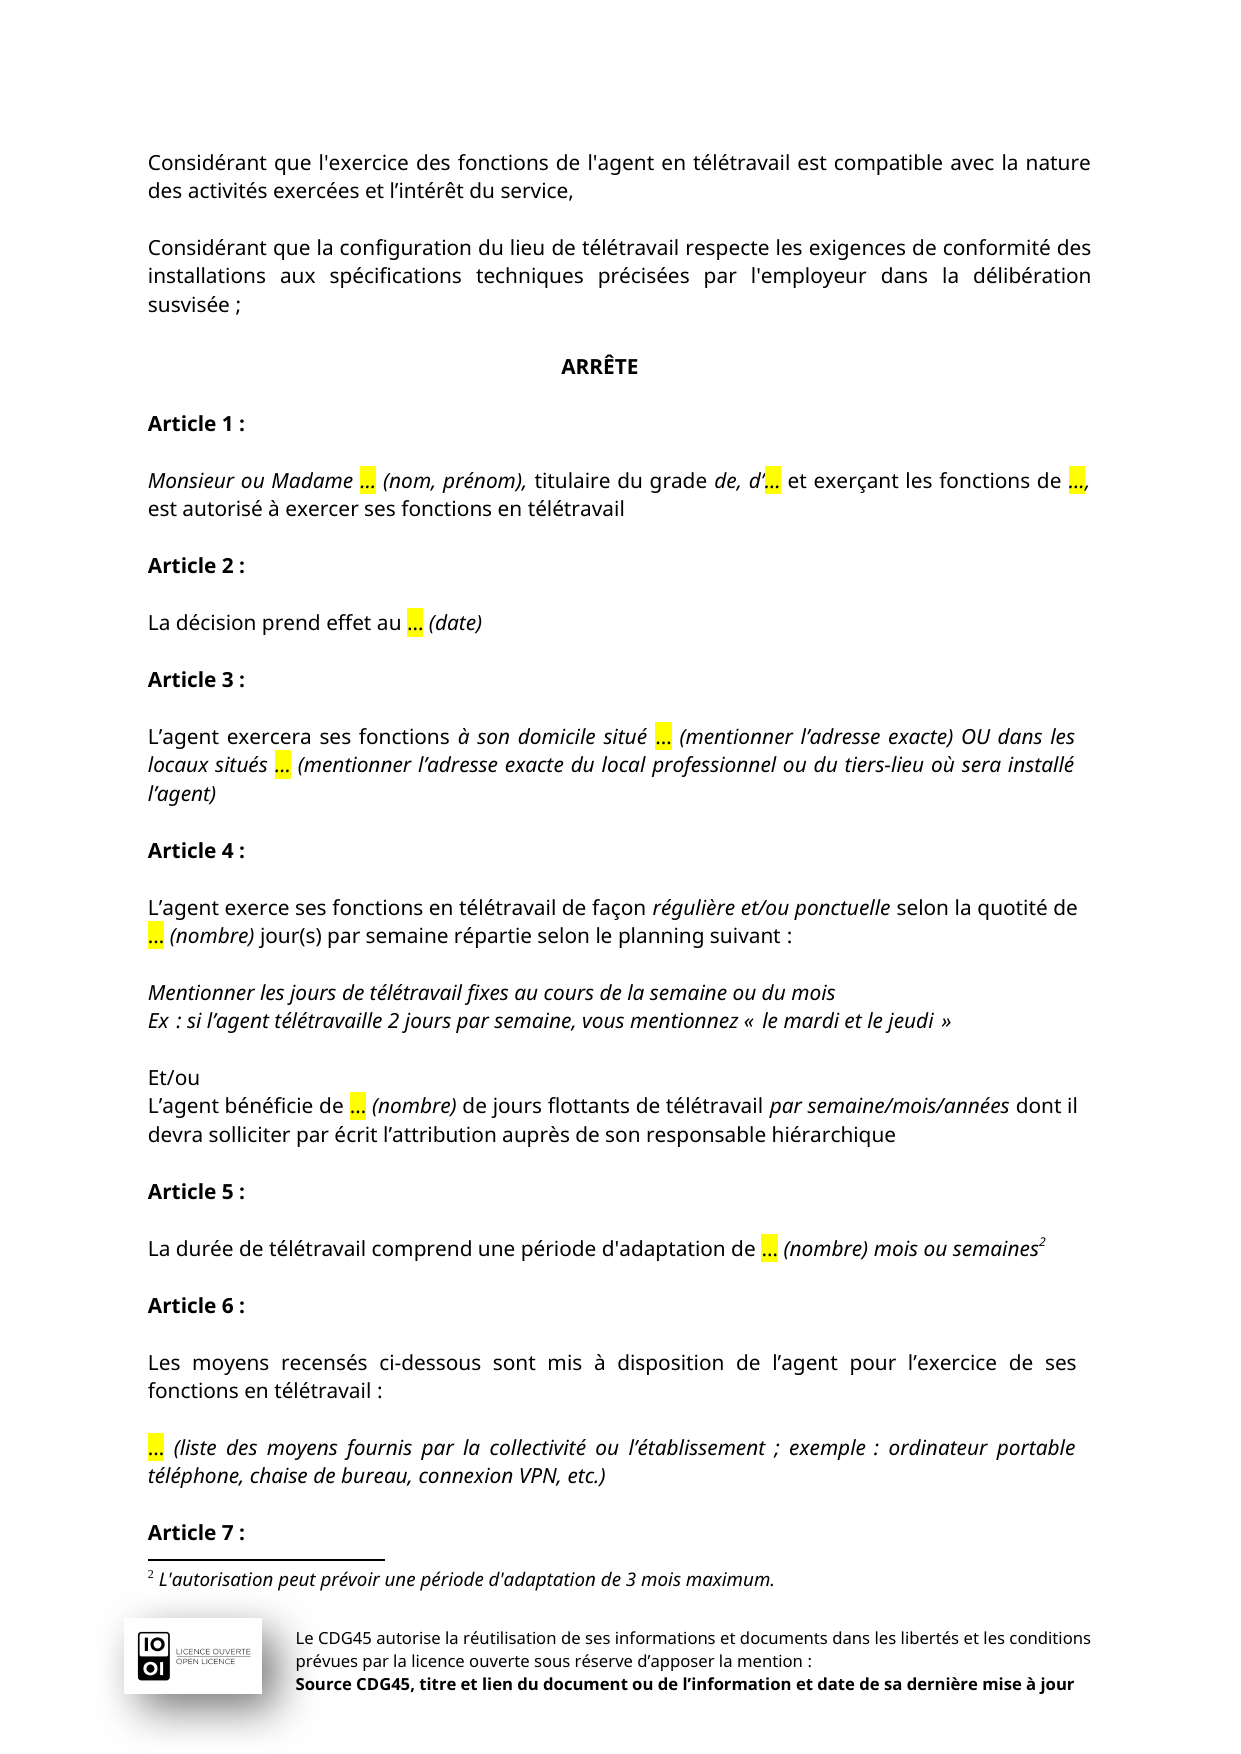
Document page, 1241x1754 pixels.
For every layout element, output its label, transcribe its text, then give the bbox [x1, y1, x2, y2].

text ARRÊTE [148, 352, 1093, 381]
text La décision prend effet au … (date) [148, 608, 407, 637]
text La durée de télétravail comprend une période d'adaptation de … (nombre) mois ou semaines [148, 1234, 761, 1262]
text Article 4 : [148, 836, 1078, 864]
text L’agent bénéficie de … (nombre) de jours flottants de télétravail par semaine/mois/années dont il devra solliciter par écrit l’attribution auprès de son responsable hiérarchique [148, 1092, 1078, 1148]
text Mentionner les jours de télétravail fixes au cours de la semaine ou du mois [148, 978, 1078, 1006]
text L’agent exerce ses fonctions en télétravail de façon régulière et/ou ponctuelle selon la quotité de … (nombre) jour(s) par semaine répartie selon le planning suivant : [148, 893, 1078, 949]
text Considérant que l'exercice des fonctions de l'agent en télétravail est compatible avec la nature des activités exercées et l’intérêt du service, [148, 148, 1093, 204]
text Article 3 : [148, 665, 1078, 693]
text Article 1 : [148, 409, 1093, 438]
text Article 7 : [148, 1518, 1078, 1547]
text … (liste des moyens fournis par la collectivité ou l’établissement ; exemple : ordinateur portable téléphone, chaise de bureau, connexion VPN, etc.) [148, 1433, 1078, 1490]
text Monsieur ou Madame … (nom, prénom), titulaire du grade de, d’… et exerçant les fonctions de …, est autorisé à exercer ses fonctions en télétravail [148, 466, 1093, 523]
text Article 6 : [148, 1291, 1078, 1319]
text Les moyens recensés ci-dessous sont mis à disposition de l’agent pour l’exercice de ses fonctions en télétravail : [148, 1348, 1078, 1404]
picture [124, 1618, 262, 1694]
text Et/ou [148, 1063, 1078, 1092]
text Ex : si l’agent télétravaille 2 jours par semaine, vous mentionnez « le mardi et le jeudi » [148, 1006, 1078, 1035]
text Article 5 : [148, 1177, 1078, 1205]
text La décision prend effet au … (date) [423, 608, 1093, 637]
text Article 2 : [148, 551, 1093, 580]
text La durée de télétravail comprend une période d'adaptation de … (nombre) mois ou semaines [778, 1234, 1078, 1262]
text Considérant que la configuration du lieu de télétravail respecte les exigences de conformité des installations aux spécifications techniques précisées par l'employeur dans la délibération susvisée ; [148, 233, 1093, 318]
text L’agent exercera ses fonctions à son domicile situé … (mentionner l’adresse exacte) OU dans les locaux situés … (mentionner l’adresse exacte du local professionnel ou du tiers-lieu où sera installé l’agent) [148, 722, 1078, 807]
